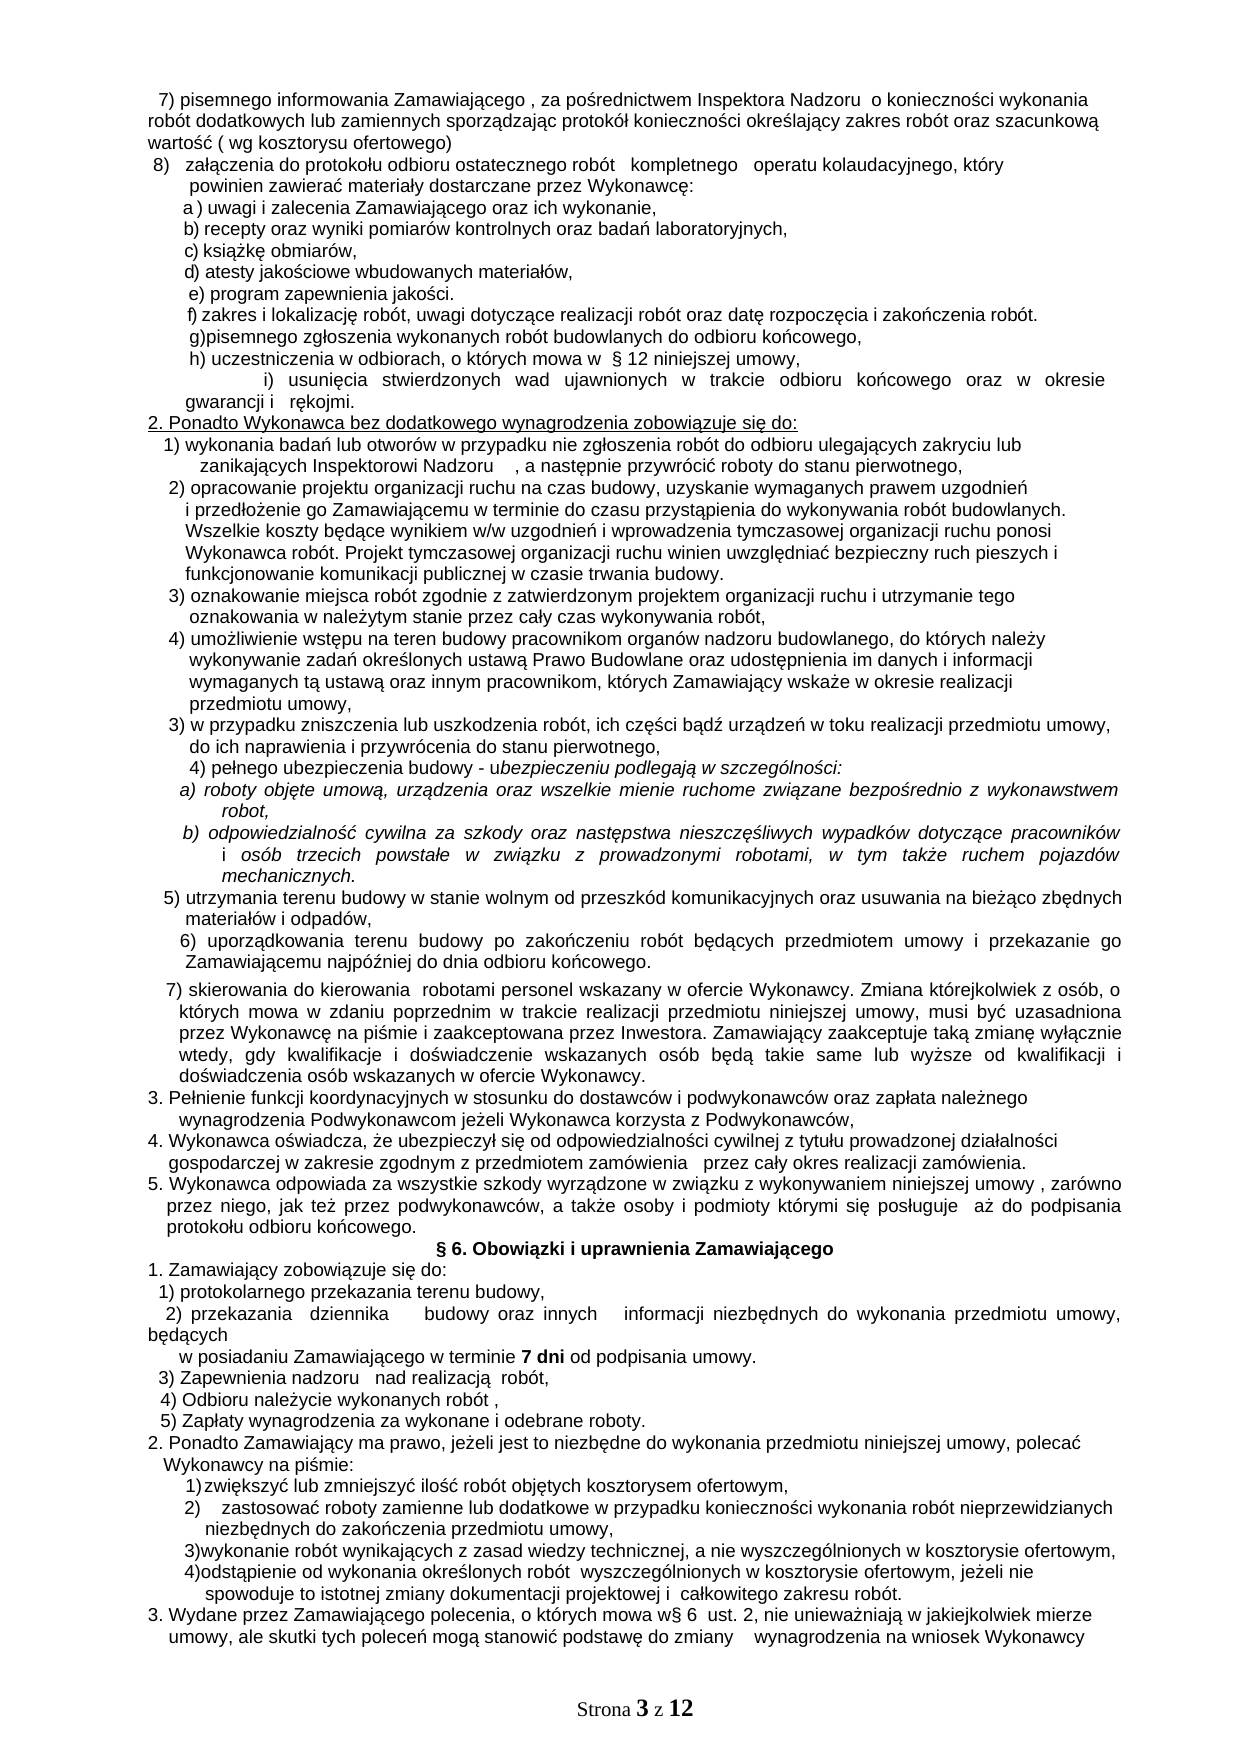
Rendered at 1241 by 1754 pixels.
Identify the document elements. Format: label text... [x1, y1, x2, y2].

text h) uczestniczenia w odbiorach, o których mowa w § 12 niniejszej umowy, [148, 347, 1122, 369]
text 3) Zapewnienia nadzoru nad realizacją robót, [148, 1367, 1122, 1389]
text zanikających Inspektorowi Nadzoru , a następnie przywrócić roboty do stanu pierwotnego, [148, 455, 1122, 477]
text umowy, ale skutki tych poleceń mogą stanowić podstawę do zmiany wynagrodzenia na wniosek Wykonawcy [148, 1626, 1122, 1647]
text e) program zapewnienia jakości. [148, 283, 1122, 304]
text 8) załączenia do protokołu odbioru ostatecznego robót kompletnego operatu kolaudacyjnego, który [148, 153, 1122, 175]
text funkcjonowanie komunikacji publicznej w czasie trwania budowy. [185, 563, 1122, 584]
text wynagrodzenia Podwykonawcom jeżeli Wykonawca korzysta z Podwykonawców, [148, 1108, 1122, 1130]
text Wszelkie koszty będące wynikiem w/w uzgodnień i wprowadzenia tymczasowej organizacji ruchu ponosi [185, 520, 1122, 541]
text 3. Wydane przez Zamawiającego polecenia, o których mowa w§ 6 ust. 2, nie unieważniają w jakiejkolwiek mierze [148, 1604, 1122, 1626]
text gospodarczej w zakresie zgodnym z przedmiotem zamówienia przez cały okres realizacji zamówienia. [148, 1151, 1122, 1173]
text d) atesty jakościowe wbudowanych materiałów, [148, 261, 1122, 283]
text 5. Wykonawca odpowiada za wszystkie szkody wyrządzone w związku z wykonywaniem niniejszej umowy , zarówno przez niego, jak też przez podwykonawców, a także osoby i podmioty którymi się posługuje aż do podpisania protokołu odbioru końcowego. [148, 1173, 1122, 1238]
text 4) pełnego ubezpieczenia budowy - ubezpieczeniu podlegają w szczególności: [148, 757, 1122, 779]
text 2) zastosować roboty zamienne lub dodatkowe w przypadku konieczności wykonania robót nieprzewidzianych [148, 1496, 1122, 1518]
text 1) protokolarnego przekazania terenu budowy, [148, 1281, 1122, 1302]
text 6) uporządkowania terenu budowy po zakończeniu robót będących przedmiotem umowy i przekazanie go Zamawiającemu najpóźniej do dnia odbioru końcowego. [148, 929, 1122, 973]
text 3. Pełnienie funkcji koordynacyjnych w stosunku do dostawców i podwykonawców oraz zapłata należnego [148, 1087, 1122, 1108]
text Wykonawca robót. Projekt tymczasowej organizacji ruchu winien uwzględniać bezpieczny ruch pieszych i [185, 541, 1122, 563]
text b) odpowiedzialność cywilna za szkody oraz następstwa nieszczęśliwych wypadków dotyczące pracowników i osób trzecich powstałe w związku z prowadzonymi robotami, w tym także ruchem pojazdów mechanicznych. [148, 822, 1122, 886]
text Wykonawcy na piśmie: [148, 1453, 1122, 1475]
text 4) umożliwienie wstępu na teren budowy pracownikom organów nadzoru budowlanego, do których należy [148, 628, 1122, 649]
text w posiadaniu Zamawiającego w terminie 7 dni od podpisania umowy. [148, 1346, 1122, 1367]
text b) recepty oraz wyniki pomiarów kontrolnych oraz badań laboratoryjnych, [148, 218, 1122, 239]
text 1) wykonania badań lub otworów w przypadku nie zgłoszenia robót do odbioru ulegających zakryciu lub [148, 434, 1122, 455]
text niezbędnych do zakończenia przedmiotu umowy, [148, 1518, 1122, 1539]
text wymaganych tą ustawą oraz innym pracownikom, których Zamawiający wskaże w okresie realizacji [148, 671, 1122, 692]
text przedmiotu umowy, [148, 692, 1122, 714]
text 5) Zapłaty wynagrodzenia za wykonane i odebrane roboty. [129, 1410, 1122, 1432]
text 4. Wykonawca oświadcza, że ubezpieczył się od odpowiedzialności cywilnej z tytułu prowadzonej działalności [148, 1130, 1122, 1151]
text 2) opracowanie projektu organizacji ruchu na czas budowy, uzyskanie wymaganych prawem uzgodnień [148, 477, 1122, 498]
text 1. Zamawiający zobowiązuje się do: [148, 1259, 1122, 1281]
text 7) skierowania do kierowania robotami personel wskazany w ofercie Wykonawcy. Zmiana którejkolwiek z osób, o których mowa w zdaniu poprzednim w trakcie realizacji przedmiotu niniejszej umowy, musi być uzasadniona przez Wykonawcę na piśmie i zaakceptowana przez Inwestora. Zamawiający zaakceptuje taką zmianę wyłącznie wtedy, gdy kwalifikacje i doświadczenie wskazanych osób będą takie same lub wyższe od kwalifikacji i doświadczenia osób wskazanych w ofercie Wykonawcy. [148, 979, 1122, 1087]
text c) książkę obmiarów, [148, 239, 1122, 261]
text wykonywanie zadań określonych ustawą Prawo Budowlane oraz udostępnienia im danych i informacji [148, 649, 1122, 671]
text oznakowania w należytym stanie przez cały czas wykonywania robót, [148, 606, 1122, 628]
text § 6. Obowiązki i uprawnienia Zamawiającego [148, 1238, 1122, 1259]
text f) zakres i lokalizację robót, uwagi dotyczące realizacji robót oraz datę rozpoczęcia i zakończenia robót. [148, 304, 1122, 326]
text 2. Ponadto Zamawiający ma prawo, jeżeli jest to niezbędne do wykonania przedmiotu niniejszej umowy, polecać [148, 1432, 1122, 1453]
text 2) przekazania dziennika budowy oraz innych informacji niezbędnych do wykonania przedmiotu umowy, będących [148, 1302, 1122, 1346]
text 4)odstąpienie od wykonania określonych robót wyszczególnionych w kosztorysie ofertowym, jeżeli nie [148, 1561, 1118, 1583]
text spowoduje to istotnej zmiany dokumentacji projektowej i całkowitego zakresu robót. [148, 1583, 1118, 1604]
text 3) oznakowanie miejsca robót zgodnie z zatwierdzonym projektem organizacji ruchu i utrzymanie tego [148, 584, 1122, 606]
text g)pisemnego zgłoszenia wykonanych robót budowlanych do odbioru końcowego, [148, 326, 1122, 347]
text 4) Odbioru należycie wykonanych robót , [129, 1389, 1122, 1410]
text 7) pisemnego informowania Zamawiającego , za pośrednictwem Inspektora Nadzoru o konieczności wykonania robót dodatkowych lub zamiennych sporządzając protokół konieczności określający zakres robót oraz szacunkową wartość ( wg kosztorysu ofertowego) [148, 89, 1122, 153]
text powinien zawierać materiały dostarczane przez Wykonawcę: [148, 175, 1122, 196]
text i) usunięcia stwierdzonych wad ujawnionych w trakcie odbioru końcowego oraz w okresie gwarancji i rękojmi. [148, 369, 1122, 412]
text a) roboty objęte umową, urządzenia oraz wszelkie mienie ruchome związane bezpośrednio z wykonawstwem robot, [148, 779, 1122, 822]
text 5) utrzymania terenu budowy w stanie wolnym od przeszkód komunikacyjnych oraz usuwania na bieżąco zbędnych materiałów i odpadów, [148, 886, 1122, 929]
text 3)wykonanie robót wynikających z zasad wiedzy technicznej, a nie wyszczególnionych w kosztorysie ofertowym, [148, 1539, 1119, 1561]
text a ) uwagi i zalecenia Zamawiającego oraz ich wykonanie, [148, 196, 1122, 218]
text do ich naprawienia i przywrócenia do stanu pierwotnego, [148, 736, 1122, 757]
list zwiększyć lub zmniejszyć ilość robót objętych kosztorysem ofertowym, [185, 1475, 1122, 1496]
text 3) w przypadku zniszczenia lub uszkodzenia robót, ich części bądź urządzeń w toku realizacji przedmiotu umowy, [148, 714, 1122, 736]
text 2. Ponadto Wykonawca bez dodatkowego wynagrodzenia zobowiązuje się do: [148, 412, 1122, 434]
text i przedłożenie go Zamawiającemu w terminie do czasu przystąpienia do wykonywania robót budowlanych. [185, 498, 1122, 520]
